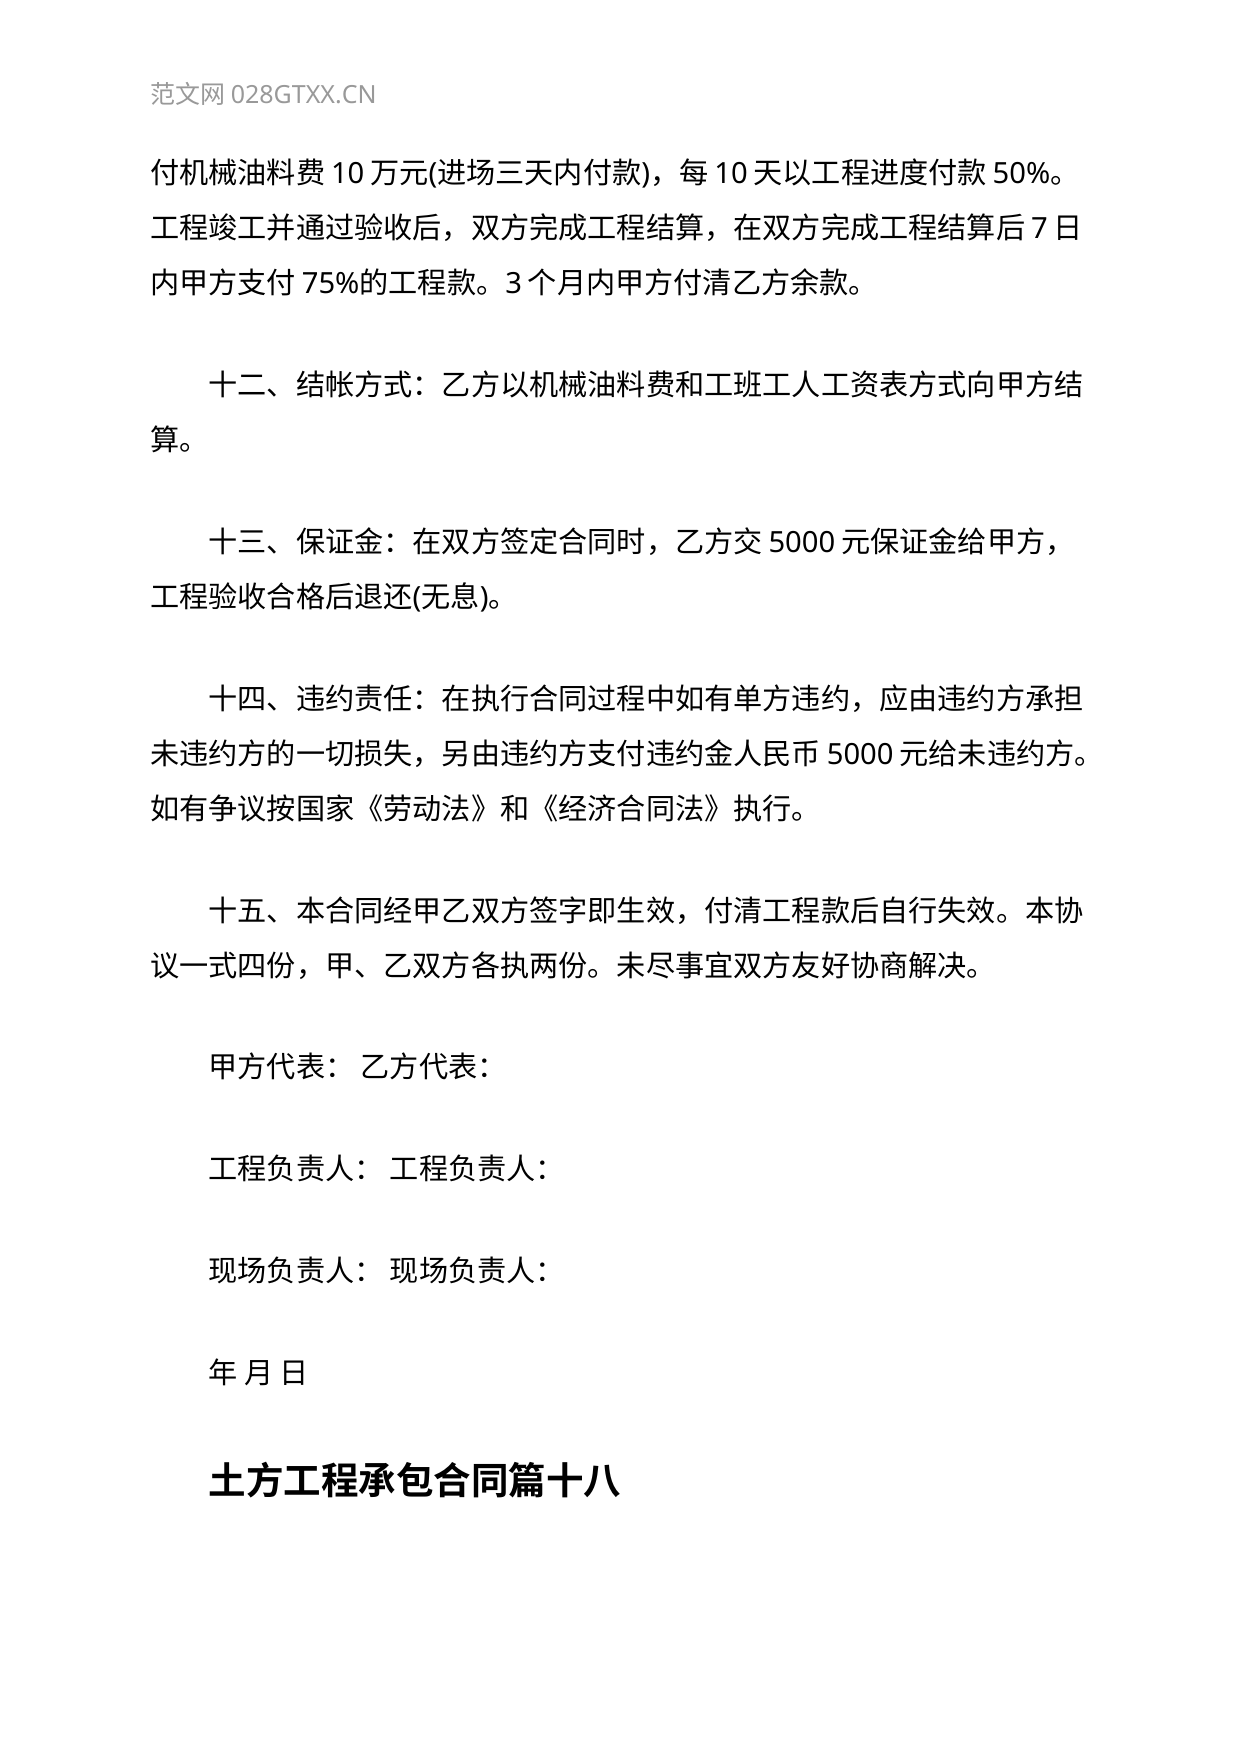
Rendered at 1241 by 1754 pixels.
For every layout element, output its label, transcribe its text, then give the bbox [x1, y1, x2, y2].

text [150, 150, 1090, 302]
text 土方工程承包合同篇十八 [150, 1451, 1090, 1505]
text 工程负责人： 工程负责人： [150, 1146, 1090, 1188]
text 十二、结帐方式：乙方以机械油料费和工班工人工资表方式向甲方结算。 [150, 362, 1090, 459]
text 现场负责人： 现场负责人： [150, 1247, 1090, 1290]
text 十五、本合同经甲乙双方签字即生效，付清工程款后自行失效。本协议一式四份，甲、乙双方各执两份。未尽事宜双方友好协商解决。 [150, 887, 1090, 984]
text 年 月 日 [150, 1349, 1090, 1392]
text 十四、违约责任：在执行合同过程中如有单方违约，应由违约方承担未违约方的一切损失，另由违约方支付违约金人民币5000元给未违约方。如有争议按国家《劳动法》和《经济合同法》执行。 [150, 676, 1090, 828]
text 十三、保证金：在双方签定合同时，乙方交5000元保证金给甲方，工程验收合格后退还(无息)。 [150, 519, 1090, 616]
text 甲方代表： 乙方代表： [150, 1044, 1090, 1086]
